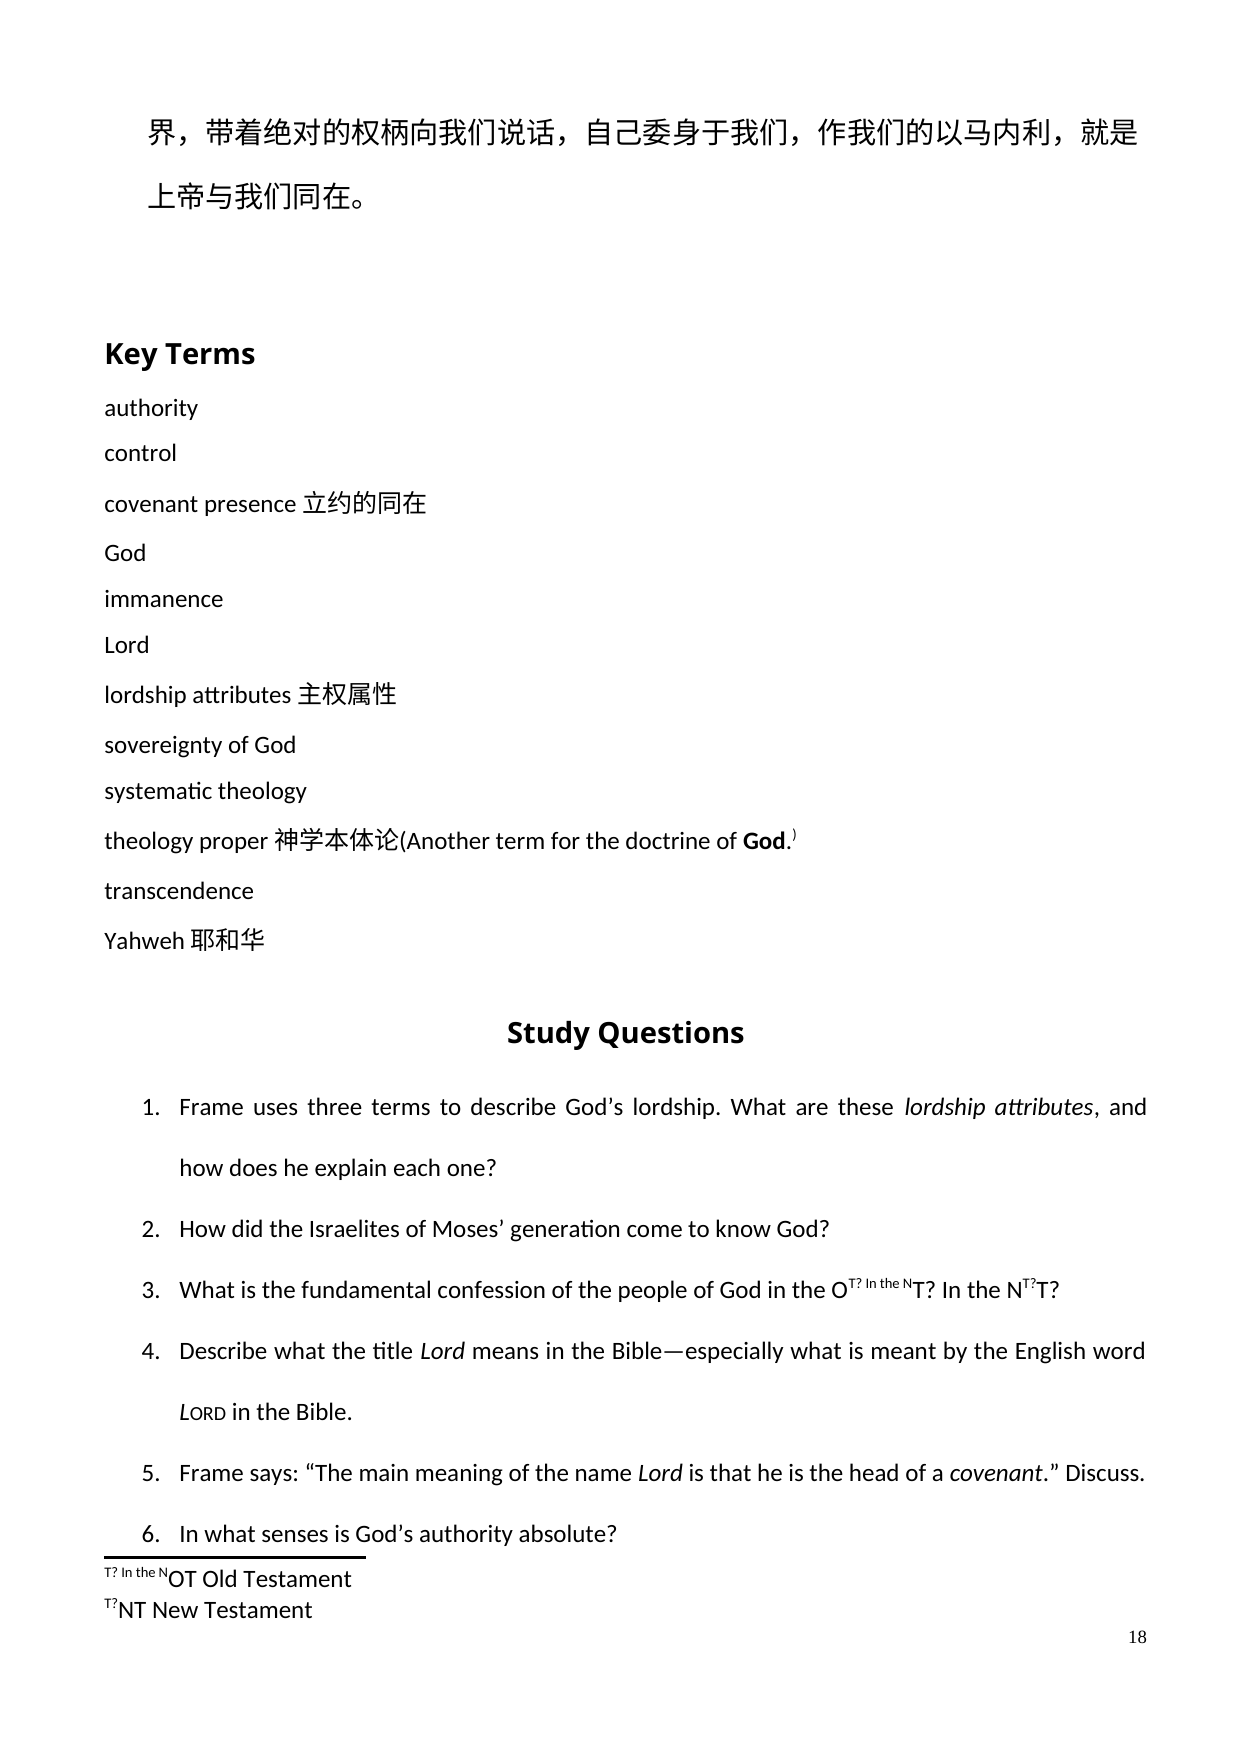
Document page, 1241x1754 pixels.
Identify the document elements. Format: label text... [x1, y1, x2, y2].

text authority [104, 392, 1147, 422]
text lordship attributes 主权属性 [104, 675, 1147, 711]
text systematic theology [104, 775, 1147, 805]
text 4. Describe what the title Lord means in the Bible—especially what is meant by the English word Lord in the Bible. [104, 1335, 1147, 1426]
text Lord [104, 629, 1147, 659]
text Key Terms [104, 333, 1147, 373]
text 6. In what senses is God’s authority absolute? [104, 1518, 1147, 1548]
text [147, 110, 1147, 216]
text God [104, 537, 1147, 568]
text transcendence [104, 875, 1147, 905]
text Study Questions [104, 1012, 1147, 1052]
text covenant presence 立约的同在 [104, 483, 1147, 519]
text 1. Frame uses three terms to describe God’s lordship. What are these lordship attributes, and how does he explain each one? [104, 1091, 1147, 1182]
text 3. What is the fundamental confession of the people of God in the OT? In the NT? [104, 1274, 1147, 1304]
text sovereignty of God [104, 729, 1147, 759]
text 2. How did the Israelites of Moses’ generation come to know God? [104, 1213, 1147, 1243]
text theology proper 神学本体论(Another term for the doctrine of God.) [104, 821, 1147, 857]
text Yahweh 耶和华 [104, 921, 1147, 957]
text immanence [104, 583, 1147, 614]
text control [104, 437, 1147, 468]
text 5. Frame says: “The main meaning of the name Lord is that he is the head of a covenant.” Discuss. [104, 1457, 1147, 1487]
